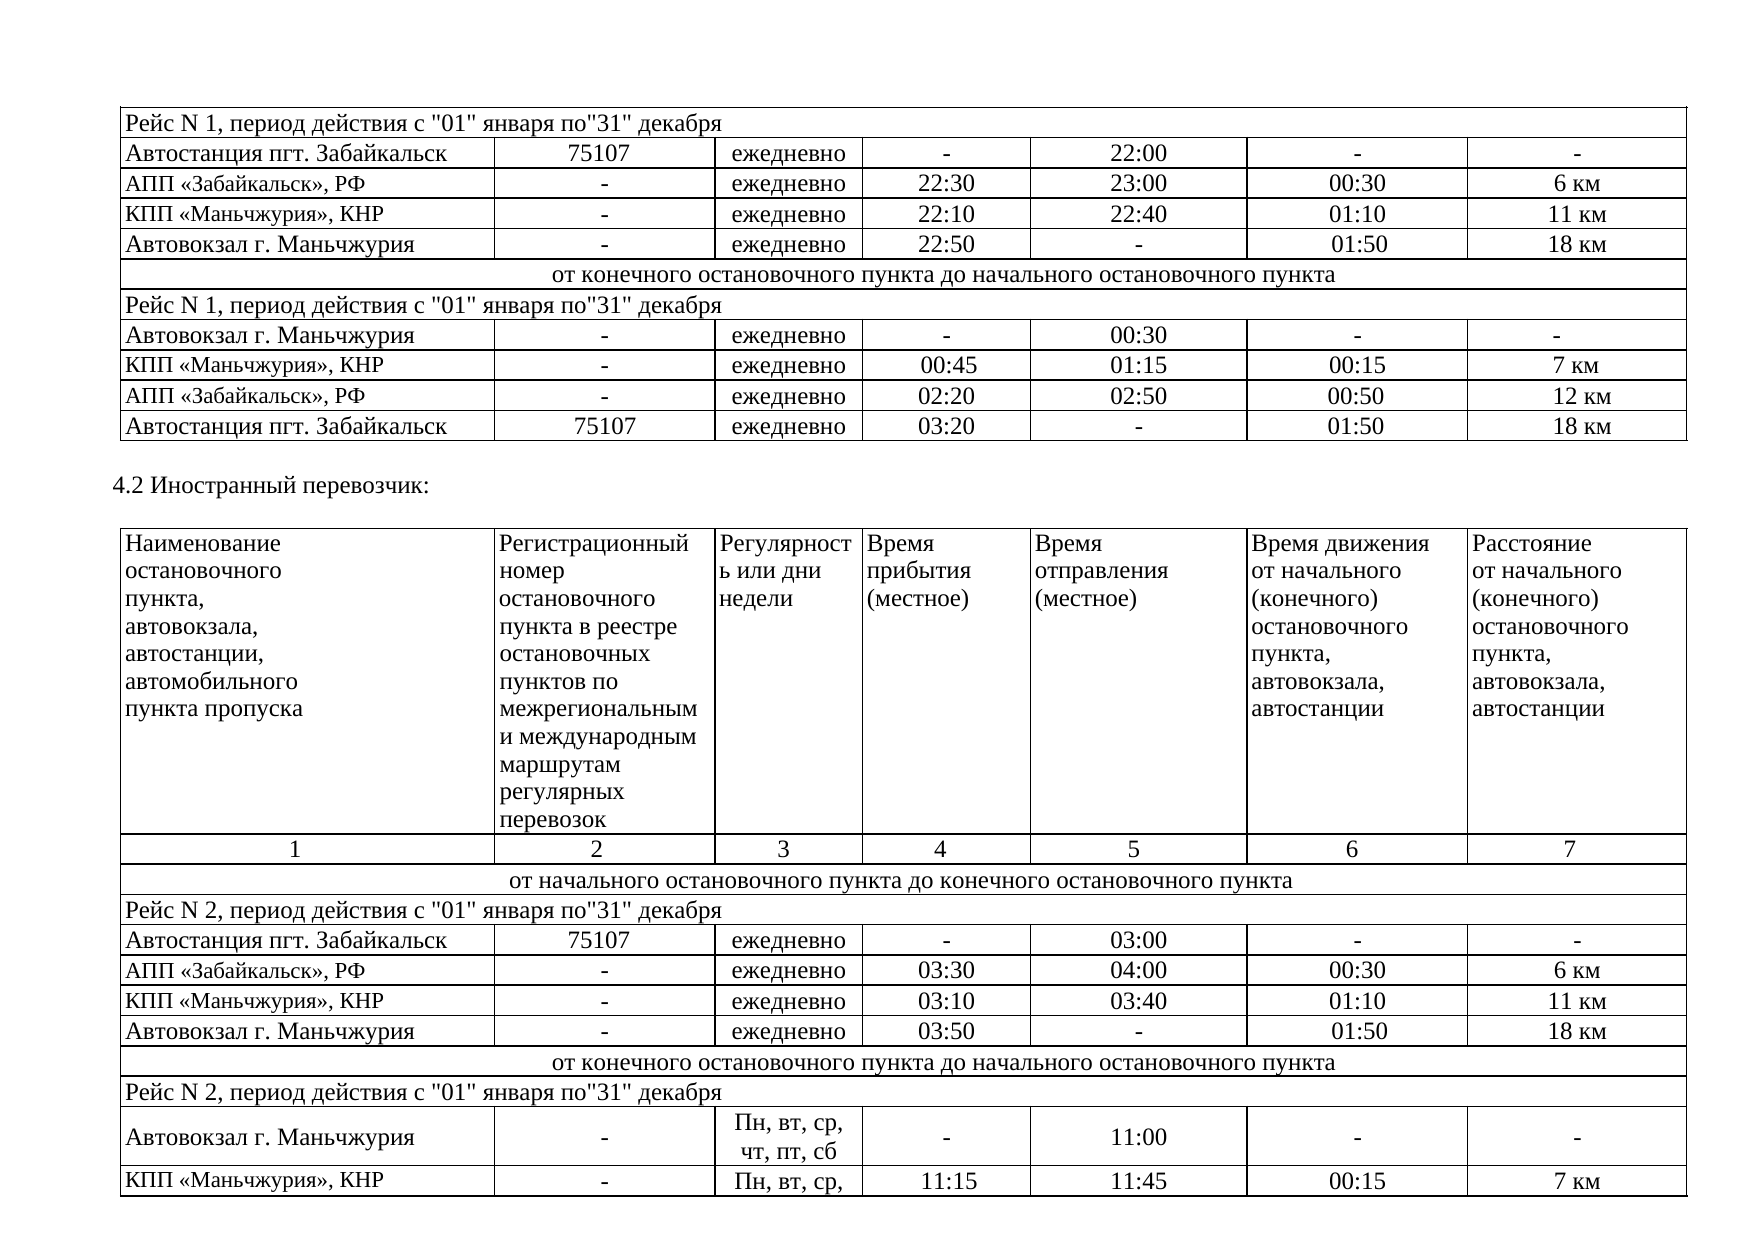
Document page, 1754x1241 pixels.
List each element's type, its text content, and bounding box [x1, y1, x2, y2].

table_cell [716, 1166, 862, 1195]
table_cell ежедневно [716, 411, 862, 440]
table_cell ежедневно [716, 169, 862, 197]
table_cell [716, 1107, 862, 1165]
table_cell - [1031, 229, 1246, 258]
table_cell 11 км [1468, 986, 1686, 1015]
table_cell 22:50 [863, 229, 1030, 258]
table_cell Рейс N 1, период действия с "01" января по"31" декабря [121, 290, 1686, 318]
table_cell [121, 1166, 494, 1195]
table_cell АПП «Забайкальск», РФ [121, 381, 494, 409]
table_cell - [1468, 320, 1686, 349]
table_cell 23:00 [1031, 169, 1246, 197]
table_cell ежедневно [716, 986, 862, 1015]
table_cell - [495, 320, 714, 349]
table_cell Рейс N 2, период действия с "01" января по"31" декабря [121, 1077, 1686, 1106]
table_cell 00:45 [863, 351, 1030, 379]
table_cell от начального остановочного пункта до конечного остановочного пункта [121, 865, 1686, 893]
table_cell 2 [495, 835, 714, 863]
table_cell 01:50 [1248, 1016, 1467, 1045]
table_cell 11:00 [1031, 1107, 1246, 1165]
table_header Регистрационный номер остановочного пункта в реестре остановочных пунктов по межрегиональным и международным маршрутам регулярных перевозок [495, 529, 714, 833]
table_cell ежедневно [716, 199, 862, 228]
table_cell 6 км [1468, 956, 1686, 984]
table_cell ежедневно [716, 925, 862, 954]
table_cell 22:40 [1031, 199, 1246, 228]
table_cell ежедневно [716, 138, 862, 167]
table_header Расстояние от начального (конечного) остановочного пункта, автовокзала, автостанции [1468, 529, 1686, 833]
table_cell - [1468, 1107, 1686, 1165]
table_cell 02:50 [1031, 381, 1246, 409]
table_cell от конечного остановочного пункта до начального остановочного пункта [121, 260, 1686, 288]
table_cell 01:15 [1031, 351, 1246, 379]
table_header Наименование остановочного пункта, автовокзала, автостанции, автомобильного пункта пропуска [121, 529, 494, 833]
table_cell - [495, 956, 714, 984]
table_cell 75107 [495, 925, 714, 954]
table_cell 7 [1468, 835, 1686, 863]
table_cell Автовокзал г. Маньчжурия [121, 229, 494, 258]
table_cell 18 км [1468, 1016, 1686, 1045]
table_cell 6 км [1468, 169, 1686, 197]
table_cell - [495, 1166, 714, 1195]
table_cell 5 [1031, 835, 1246, 863]
table_cell 22:00 [1031, 138, 1246, 167]
table_cell 03:50 [863, 1016, 1030, 1045]
table_cell 00:50 [1248, 381, 1467, 409]
table_cell КПП «Маньчжурия», КНР [121, 986, 494, 1015]
table_header Время движения от начального (конечного) остановочного пункта, автовокзала, автостанции [1248, 529, 1467, 833]
table_cell - [863, 138, 1030, 167]
table_header Время прибытия (местное) [863, 529, 1030, 833]
table_cell 00:15 [1248, 351, 1467, 379]
table_cell - [495, 1016, 714, 1045]
table_cell Автовокзал г. Маньчжурия [121, 1107, 494, 1165]
table_cell 01:50 [1248, 411, 1467, 440]
table_cell ежедневно [716, 381, 862, 409]
table_cell 03:10 [863, 986, 1030, 1015]
table_cell - [495, 381, 714, 409]
table_cell 00:30 [1248, 169, 1467, 197]
table_cell - [1248, 925, 1467, 954]
table_cell - [863, 1107, 1030, 1165]
table_cell 01:10 [1248, 986, 1467, 1015]
table_cell 7 км [1468, 1166, 1686, 1195]
table_cell 00:30 [1031, 320, 1246, 349]
table_cell ежедневно [716, 229, 862, 258]
table_cell 22:10 [863, 199, 1030, 228]
table_cell - [1468, 138, 1686, 167]
table_cell Рейс N 1, период действия с "01" января по"31" декабря [121, 108, 1686, 137]
table_cell Рейс N 2, период действия с "01" января по"31" декабря [121, 895, 1686, 924]
table_header Регулярность или дни недели [716, 529, 862, 833]
table_cell 3 [716, 835, 862, 863]
table_cell - [1248, 320, 1467, 349]
table_cell 75107 [495, 138, 714, 167]
table_cell Автовокзал г. Маньчжурия [121, 320, 494, 349]
table_cell - [1468, 925, 1686, 954]
table_cell Автостанция пгт. Забайкальск [121, 138, 494, 167]
table_header Время отправления (местное) [1031, 529, 1246, 833]
table_cell КПП «Маньчжурия», КНР [121, 199, 494, 228]
table_cell - [1031, 411, 1246, 440]
table_cell 02:20 [863, 381, 1030, 409]
table_cell 11 км [1468, 199, 1686, 228]
table_cell 6 [1248, 835, 1467, 863]
table_cell КПП «Маньчжурия», КНР [121, 351, 494, 379]
table_cell - [495, 229, 714, 258]
table_cell - [495, 169, 714, 197]
table_cell 03:30 [863, 956, 1030, 984]
table_cell Автостанция пгт. Забайкальск [121, 925, 494, 954]
table_cell - [495, 351, 714, 379]
text 4.2 Иностранный перевозчик: [112, 470, 1695, 499]
table_cell 01:50 [1248, 229, 1467, 258]
table_cell - [495, 199, 714, 228]
table_cell 4 [863, 835, 1030, 863]
table_cell - [495, 1107, 714, 1165]
table_cell 00:15 [1248, 1166, 1467, 1195]
table_cell Автостанция пгт. Забайкальск [121, 411, 494, 440]
table_cell 03:40 [1031, 986, 1246, 1015]
table_cell от конечного остановочного пункта до начального остановочного пункта [121, 1047, 1686, 1075]
table_cell - [863, 320, 1030, 349]
table_cell 12 км [1468, 381, 1686, 409]
table_cell 04:00 [1031, 956, 1246, 984]
table_cell 01:10 [1248, 199, 1467, 228]
table_cell АПП «Забайкальск», РФ [121, 169, 494, 197]
table_cell - [1248, 138, 1467, 167]
table_cell - [863, 925, 1030, 954]
table_cell 18 км [1468, 411, 1686, 440]
table_cell АПП «Забайкальск», РФ [121, 956, 494, 984]
table_cell ежедневно [716, 320, 862, 349]
table_cell 18 км [1468, 229, 1686, 258]
table_cell 75107 [495, 411, 714, 440]
table_cell 03:00 [1031, 925, 1246, 954]
table_cell 1 [121, 835, 494, 863]
table_cell 11:15 [863, 1166, 1030, 1195]
table_cell 22:30 [863, 169, 1030, 197]
table_cell ежедневно [716, 1016, 862, 1045]
table_cell - [1248, 1107, 1467, 1165]
table_cell - [495, 986, 714, 1015]
table_cell 7 км [1468, 351, 1686, 379]
table_cell ежедневно [716, 956, 862, 984]
table_cell 11:45 [1031, 1166, 1246, 1195]
table_cell 03:20 [863, 411, 1030, 440]
table_cell 00:30 [1248, 956, 1467, 984]
table_cell ежедневно [716, 351, 862, 379]
table_cell Автовокзал г. Маньчжурия [121, 1016, 494, 1045]
table_cell - [1031, 1016, 1246, 1045]
